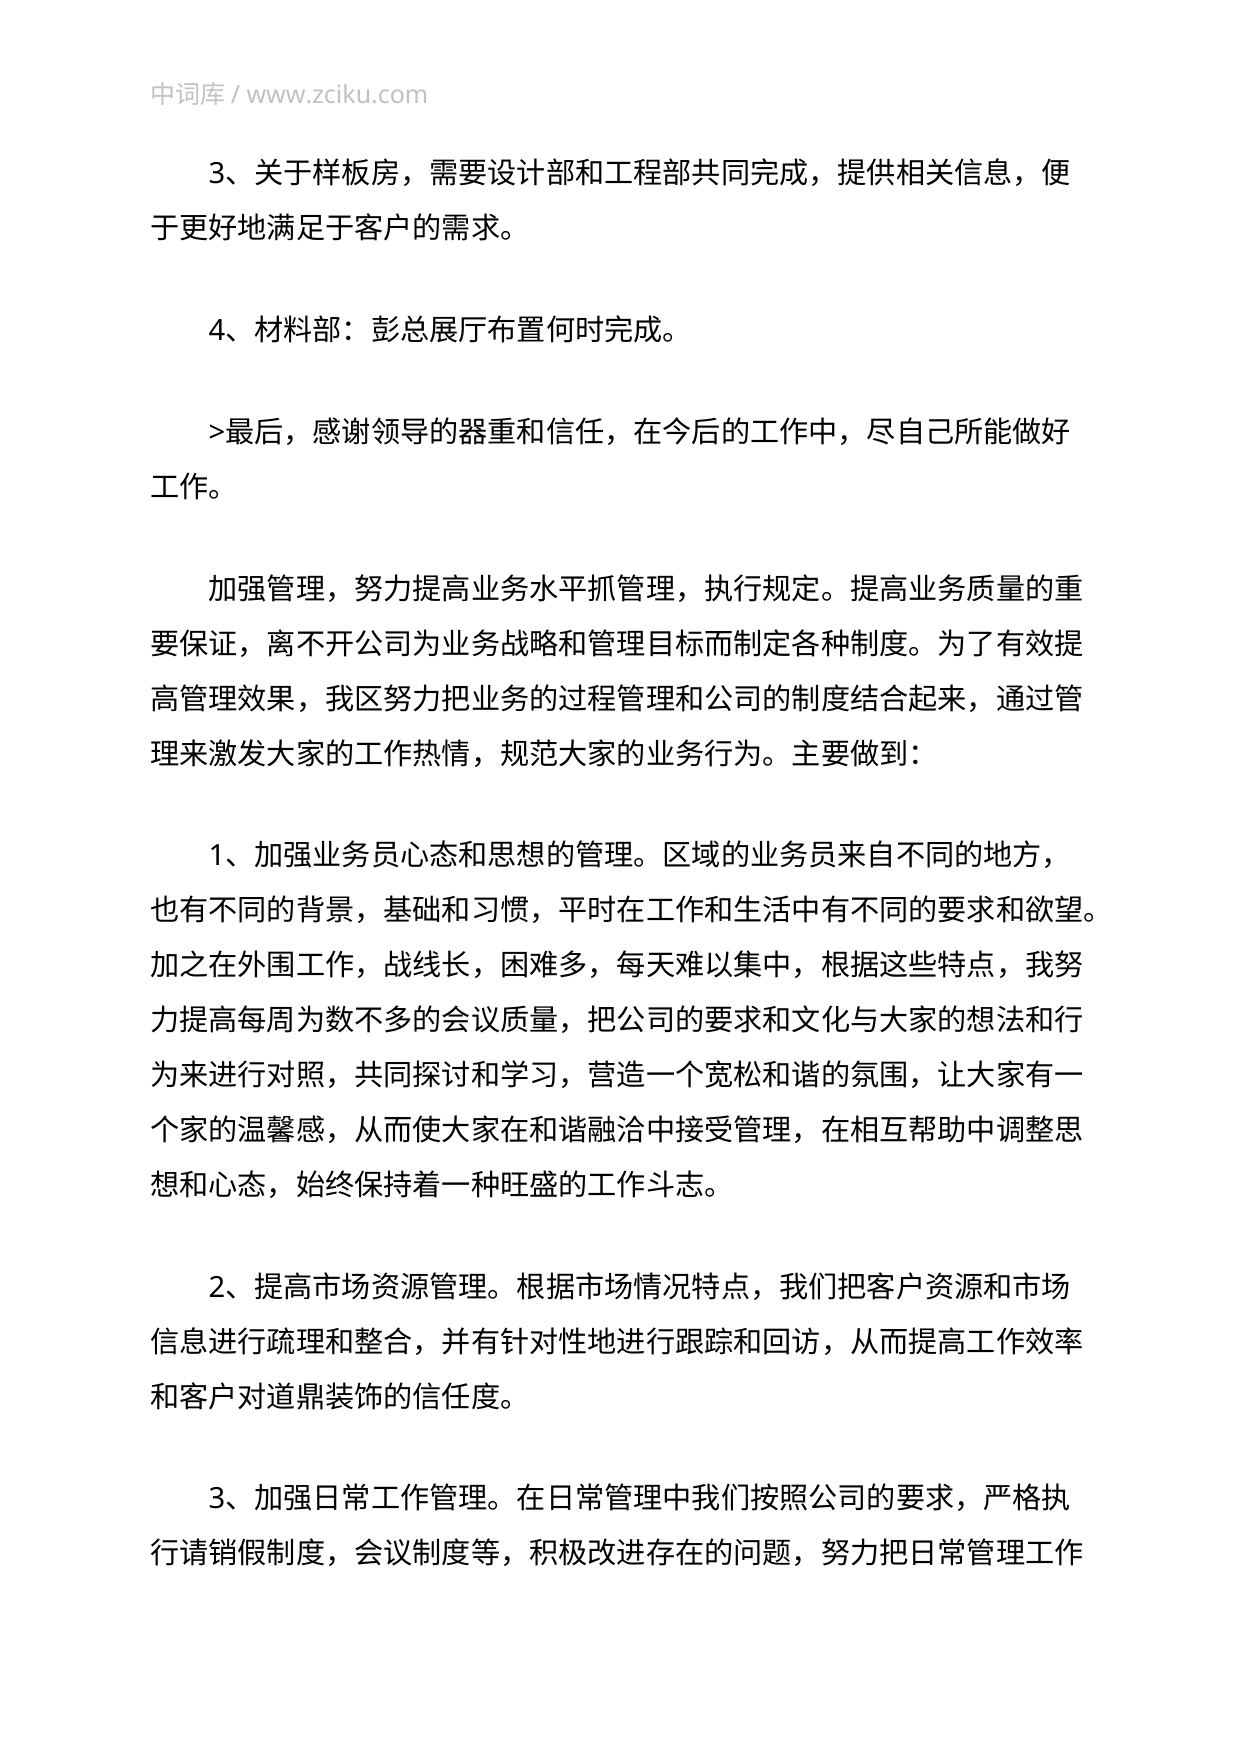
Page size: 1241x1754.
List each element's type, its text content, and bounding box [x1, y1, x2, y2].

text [150, 1475, 1090, 1572]
text 4、材料部：彭总展厅布置何时完成。 [150, 307, 1090, 349]
text 1、加强业务员心态和思想的管理。区域的业务员来自不同的地方，也有不同的背景，基础和习惯，平时在工作和生活中有不同的要求和欲望。加之在外围工作，战线长，困难多，每天难以集中，根据这些特点，我努力提高每周为数不多的会议质量，把公司的要求和文化与大家的想法和行为来进行对照，共同探讨和学习，营造一个宽松和谐的氛围，让大家有一个家的温馨感，从而使大家在和谐融洽中接受管理，在相互帮助中调整思想和心态，始终保持着一种旺盛的工作斗志。 [150, 832, 1090, 1204]
text 2、提高市场资源管理。根据市场情况特点，我们把客户资源和市场信息进行疏理和整合，并有针对性地进行跟踪和回访，从而提高工作效率和客户对道鼎装饰的信任度。 [150, 1263, 1090, 1415]
text 加强管理，努力提高业务水平抓管理，执行规定。提高业务质量的重要保证，离不开公司为业务战略和管理目标而制定各种制度。为了有效提高管理效果，我区努力把业务的过程管理和公司的制度结合起来，通过管理来激发大家的工作热情，规范大家的业务行为。主要做到： [150, 566, 1090, 772]
text >最后，感谢领导的器重和信任，在今后的工作中，尽自己所能做好工作。 [150, 409, 1090, 506]
text 3、关于样板房，需要设计部和工程部共同完成，提供相关信息，便于更好地满足于客户的需求。 [150, 150, 1090, 247]
